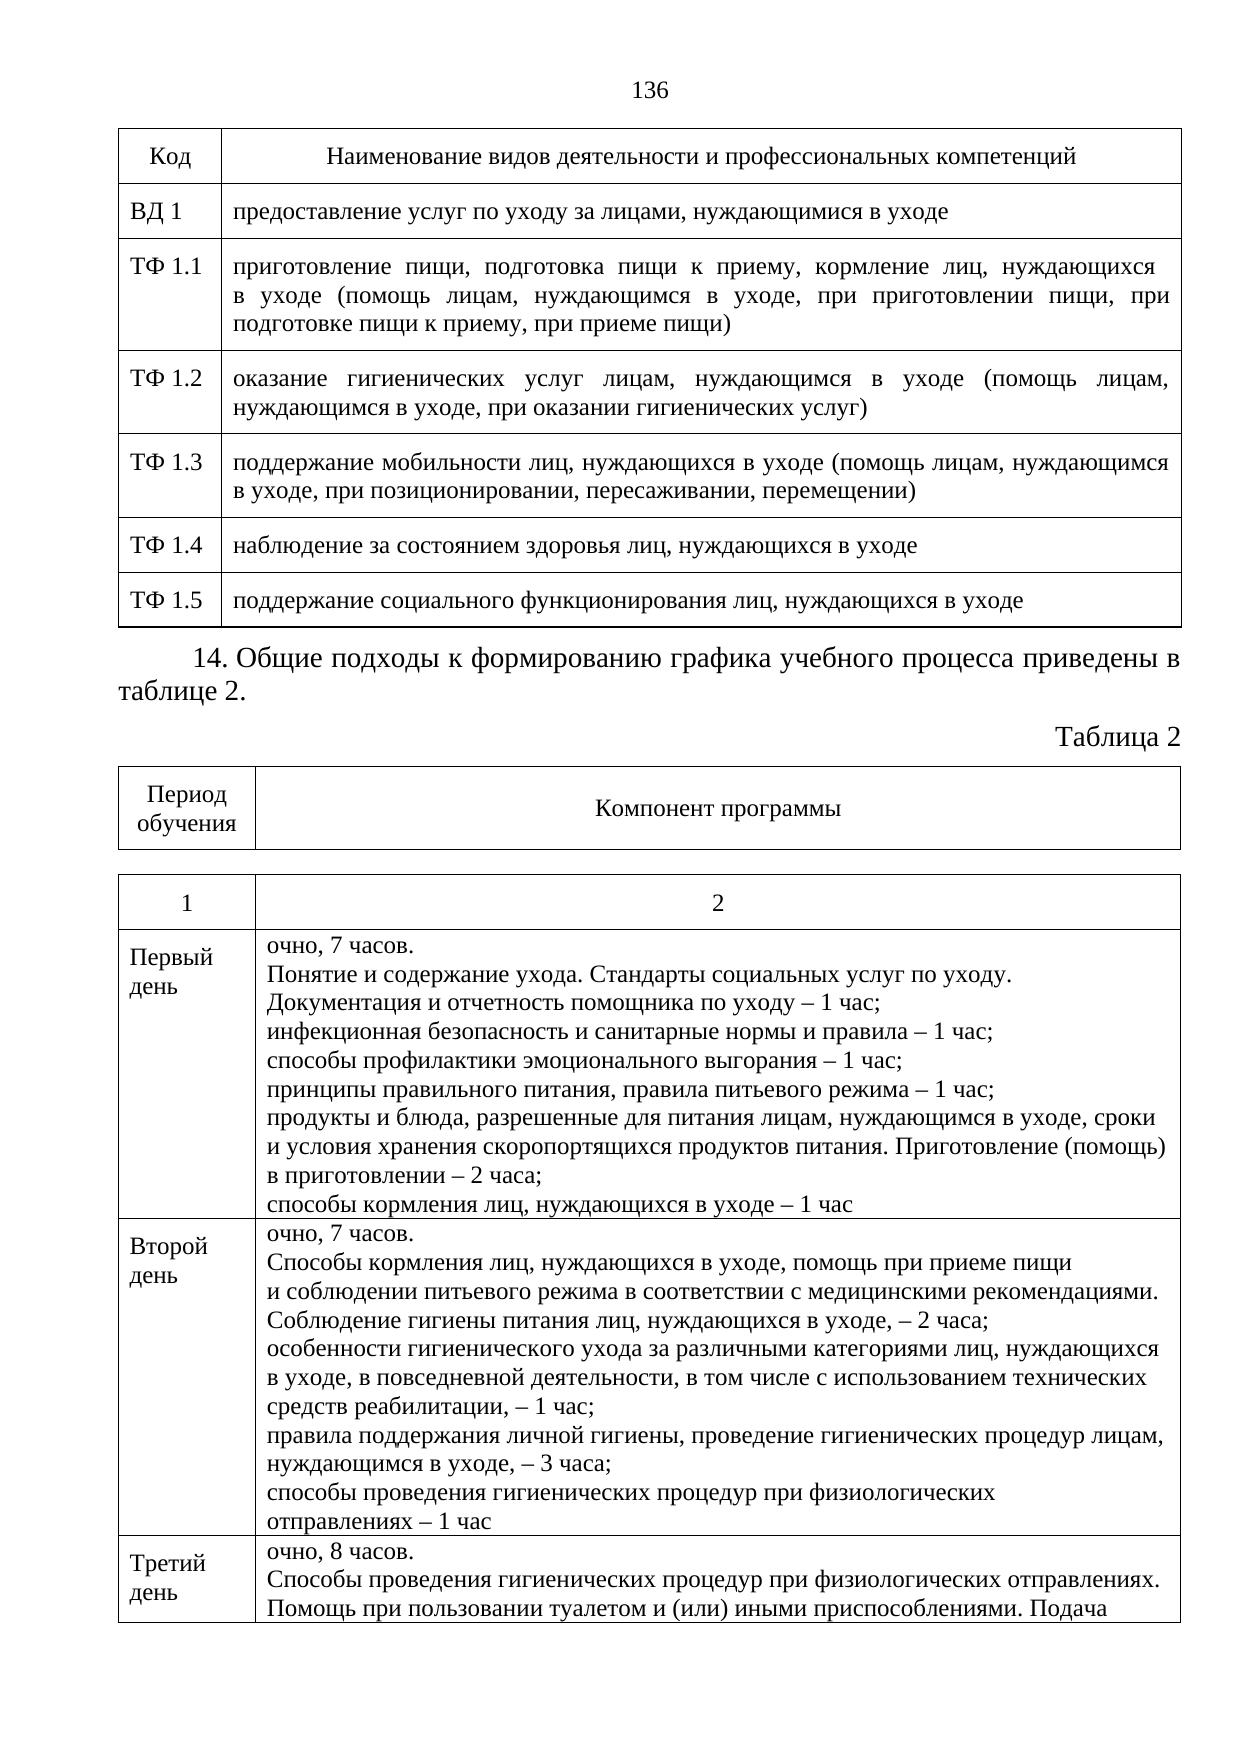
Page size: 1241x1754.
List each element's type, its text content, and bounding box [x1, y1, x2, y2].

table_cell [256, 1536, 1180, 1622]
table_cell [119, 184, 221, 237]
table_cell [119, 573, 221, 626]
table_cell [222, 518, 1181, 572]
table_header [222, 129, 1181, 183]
text 14. Общие подходы к формированию графика учебного процесса приведены в таблице 2. [118, 640, 1181, 707]
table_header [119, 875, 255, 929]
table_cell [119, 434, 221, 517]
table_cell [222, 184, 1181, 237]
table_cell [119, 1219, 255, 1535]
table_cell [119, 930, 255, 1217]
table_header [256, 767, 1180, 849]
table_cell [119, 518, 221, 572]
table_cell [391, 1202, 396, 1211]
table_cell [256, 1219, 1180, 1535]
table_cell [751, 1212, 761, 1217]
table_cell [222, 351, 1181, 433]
text Таблица 2 [118, 719, 1181, 753]
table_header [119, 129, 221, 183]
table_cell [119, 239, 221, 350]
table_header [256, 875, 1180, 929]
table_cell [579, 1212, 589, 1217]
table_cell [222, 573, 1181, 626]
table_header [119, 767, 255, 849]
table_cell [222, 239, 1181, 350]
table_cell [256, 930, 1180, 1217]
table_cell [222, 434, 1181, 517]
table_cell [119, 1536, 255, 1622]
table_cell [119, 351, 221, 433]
